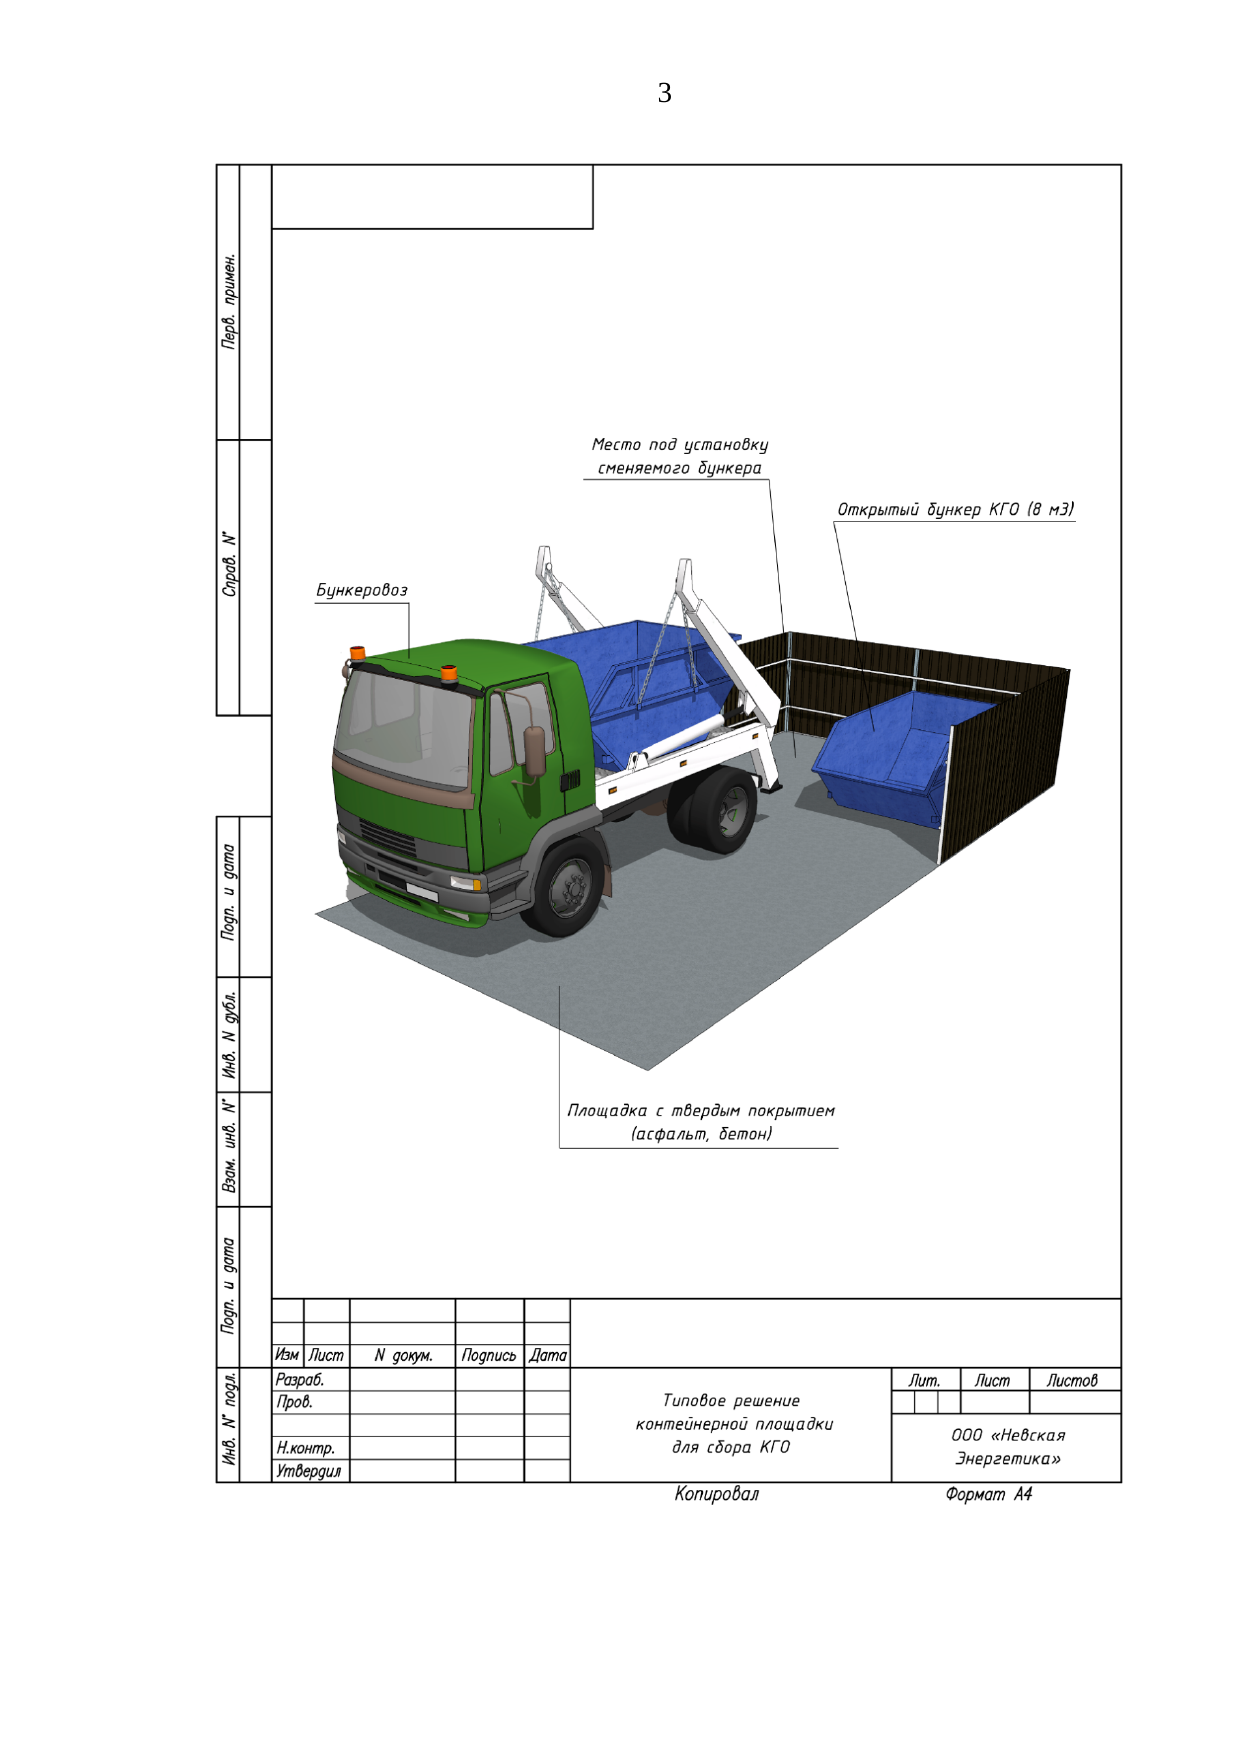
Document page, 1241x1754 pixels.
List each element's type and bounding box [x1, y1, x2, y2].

picture [182, 141, 1147, 1505]
